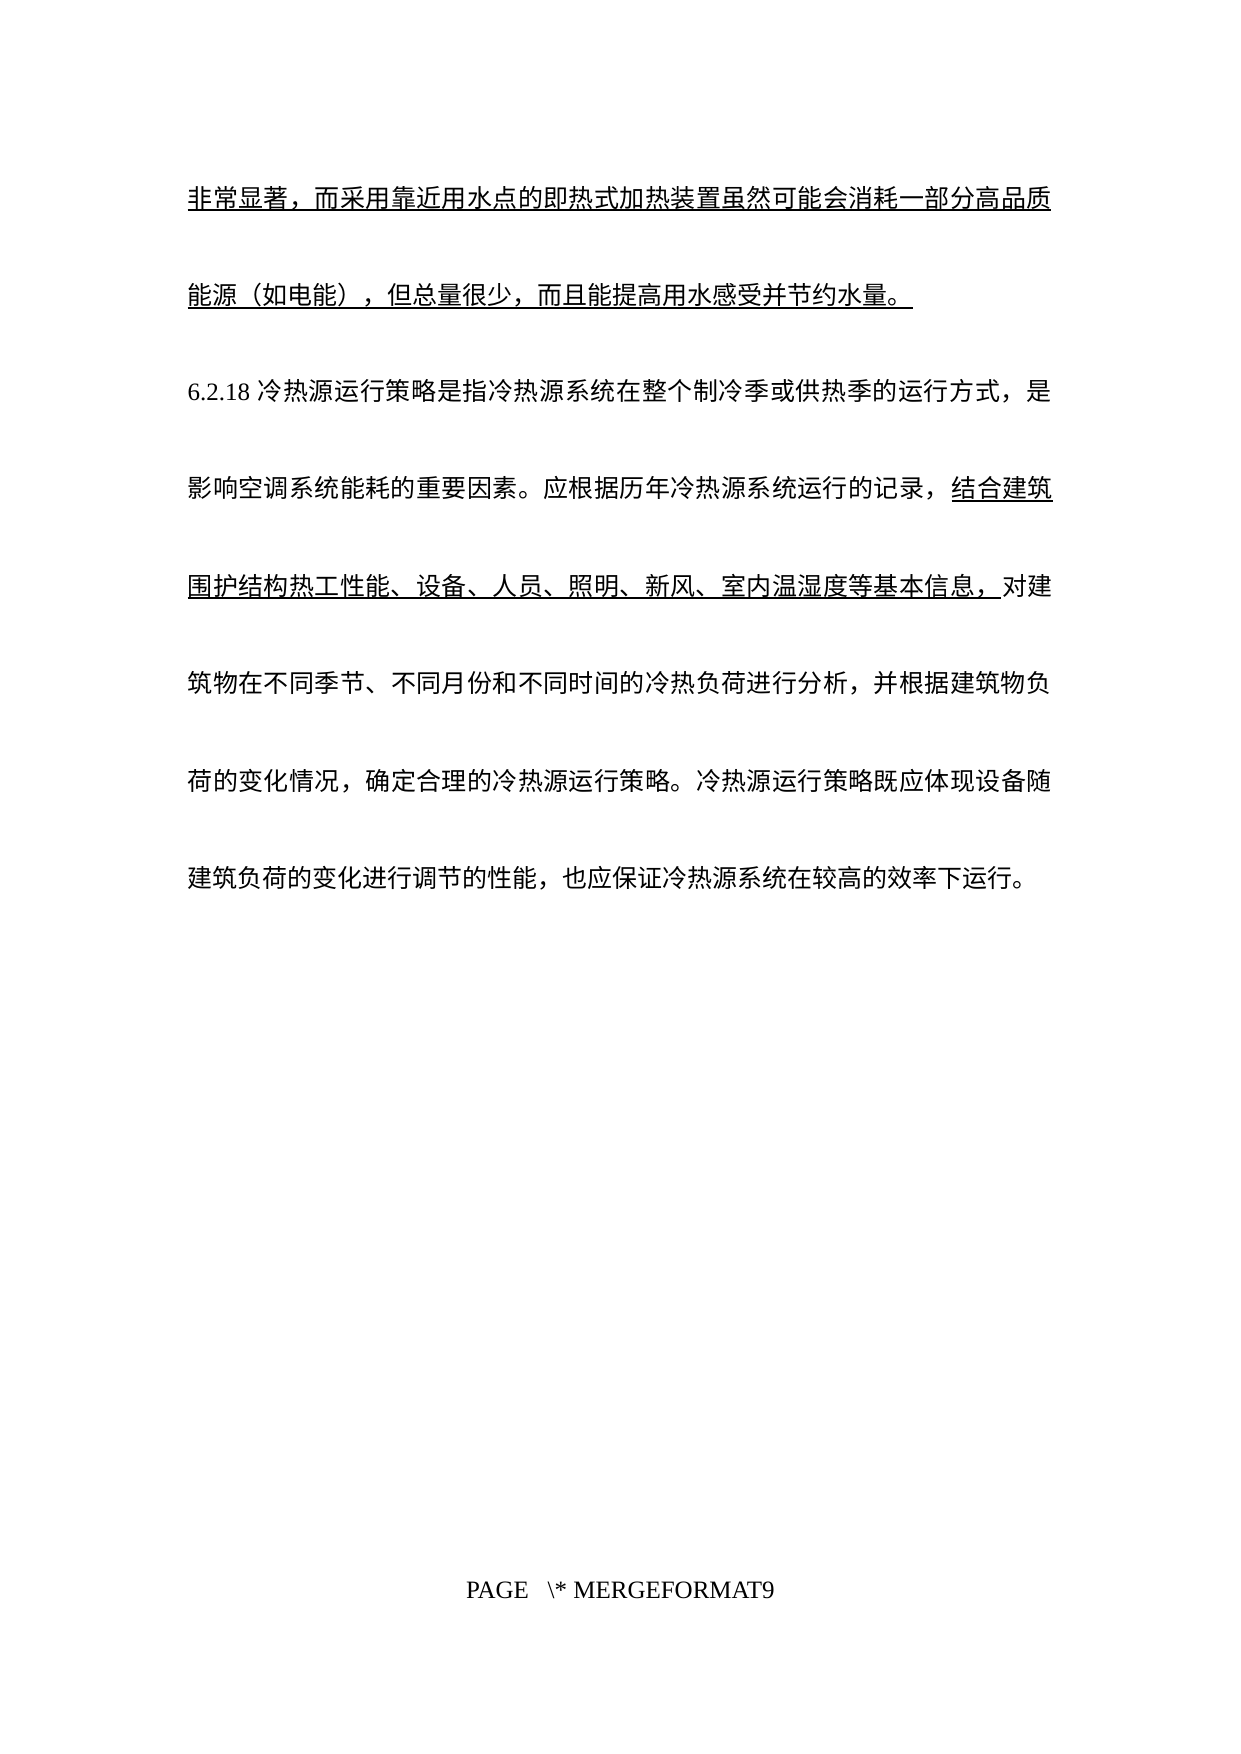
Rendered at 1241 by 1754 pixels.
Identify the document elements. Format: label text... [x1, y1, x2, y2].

text 6.2.18 冷热源运行策略是指冷热源系统在整个制冷季或供热季的运行方式，是影响空调系统能耗的重要因素。应根据历年冷热源系统运行的记录，结合建筑围护结构热工性能、设备、人员、照明、新风、室内温湿度等基本信息，对建筑物在不同季节、不同月份和不同时间的冷热负荷进行分析，并根据建筑物负荷的变化情况，确定合理的冷热源运行策略。冷热源运行策略既应体现设备随建筑负荷的变化进行调节的性能，也应保证冷热源系统在较高的效率下运行。 [187, 357, 1053, 909]
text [187, 164, 1053, 326]
